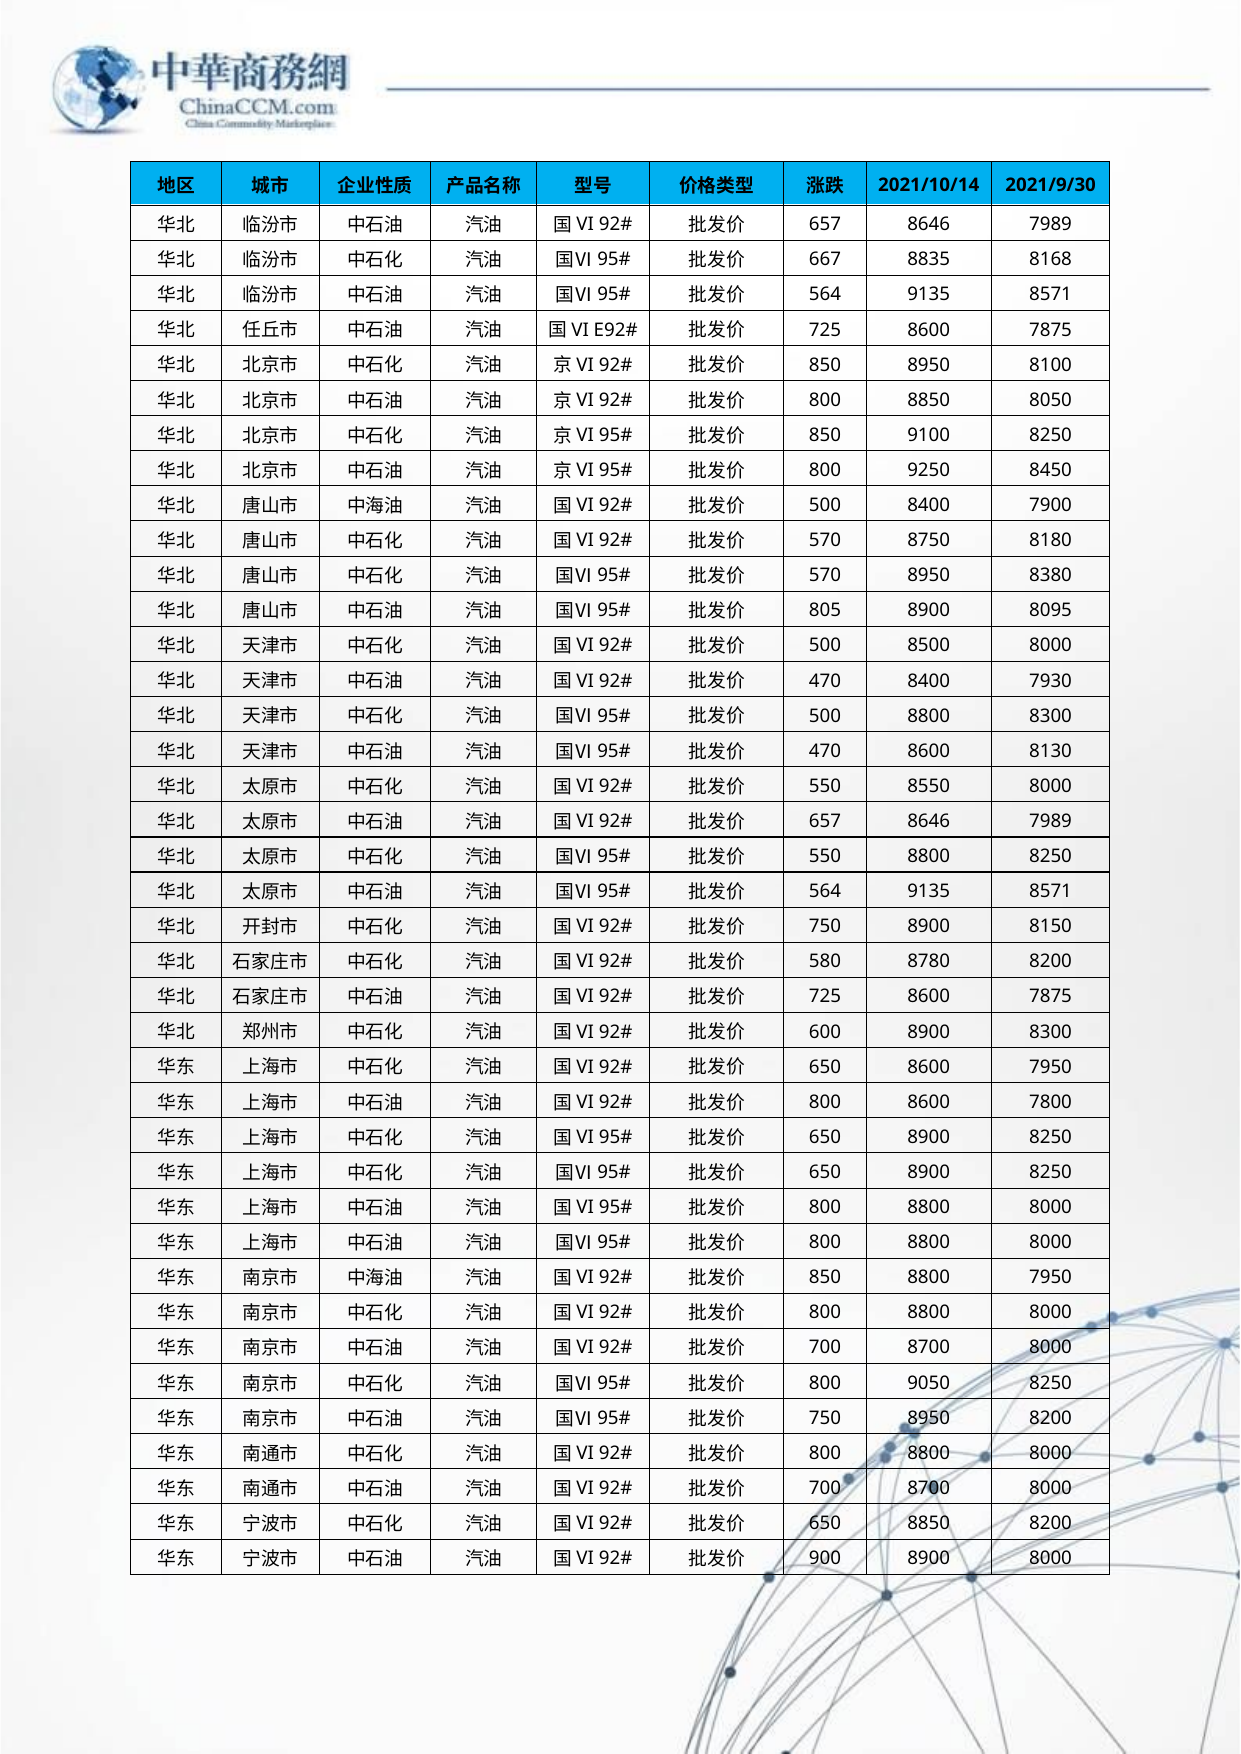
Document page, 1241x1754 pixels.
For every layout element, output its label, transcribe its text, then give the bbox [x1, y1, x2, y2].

table_cell 7930 [992, 662, 1109, 696]
table_cell 汽油 [431, 732, 536, 766]
table_cell 7900 [992, 486, 1109, 520]
table_cell 8800 [867, 1259, 991, 1293]
table_cell 中石油 [320, 592, 430, 626]
table_cell 8250 [992, 1118, 1109, 1152]
table_cell 500 [784, 486, 866, 520]
table_cell 汽油 [431, 838, 536, 871]
table_cell 批发价 [650, 767, 783, 801]
table_cell 华北 [131, 697, 221, 731]
table_cell 中石油 [320, 451, 430, 485]
table_cell 850 [784, 416, 866, 450]
table_cell 805 [784, 592, 866, 626]
table_cell 8850 [867, 1504, 991, 1538]
table_cell 800 [784, 1294, 866, 1328]
table_cell 南京市 [222, 1329, 319, 1363]
table_cell 批发价 [650, 241, 783, 275]
table_cell 8550 [867, 767, 991, 801]
table_cell 汽油 [431, 1189, 536, 1222]
table_cell 批发价 [650, 1013, 783, 1047]
table_cell 国Ⅵ 95# [537, 557, 649, 591]
table_cell 国Ⅵ 95# [537, 592, 649, 626]
table_cell 京VI 95# [537, 451, 649, 485]
table_cell 8180 [992, 521, 1109, 556]
table_cell 华东 [131, 1048, 221, 1082]
table_cell 8950 [867, 346, 991, 380]
table_cell 国VI 92# [537, 943, 649, 977]
table_cell 华北 [131, 662, 221, 696]
table_cell 570 [784, 557, 866, 591]
table_cell 唐山市 [222, 592, 319, 626]
table_cell 800 [784, 1364, 866, 1398]
table_cell 华北 [131, 206, 221, 239]
table_header 城市 [222, 162, 319, 204]
table_cell 上海市 [222, 1224, 319, 1258]
picture [0, 0, 1240, 1754]
table_cell 国VI 92# [537, 486, 649, 520]
table_cell 汽油 [431, 557, 536, 591]
table_cell 唐山市 [222, 486, 319, 520]
table_cell 国Ⅵ 95# [537, 241, 649, 275]
table_cell 汽油 [431, 1540, 536, 1573]
table_header 2021/9/30 [992, 162, 1109, 204]
table_cell 9135 [867, 276, 991, 310]
table_cell 中石油 [320, 276, 430, 310]
table_cell 华东 [131, 1189, 221, 1222]
table_cell 8950 [867, 1399, 991, 1433]
table_cell 国VI 92# [537, 908, 649, 942]
table_cell 华北 [131, 978, 221, 1012]
table_cell 批发价 [650, 943, 783, 977]
table_cell 华东 [131, 1083, 221, 1117]
table_cell 华北 [131, 873, 221, 907]
table_cell 8571 [992, 873, 1109, 907]
table_cell 汽油 [431, 802, 536, 836]
table_cell 批发价 [650, 1153, 783, 1187]
table_cell 国Ⅵ 95# [537, 1399, 649, 1433]
table_cell 国VI 92# [537, 1294, 649, 1328]
table_cell 900 [784, 1540, 866, 1573]
table_cell 650 [784, 1153, 866, 1187]
table_cell 657 [784, 206, 866, 239]
table_cell 批发价 [650, 662, 783, 696]
table_cell 批发价 [650, 1224, 783, 1258]
table_cell 批发价 [650, 1399, 783, 1433]
table_cell 800 [784, 1083, 866, 1117]
table_cell 800 [784, 451, 866, 485]
table_cell 国VI 92# [537, 802, 649, 836]
table_cell 8800 [867, 1189, 991, 1222]
table_cell 7875 [992, 311, 1109, 345]
table_cell 725 [784, 311, 866, 345]
table_cell 中石化 [320, 521, 430, 556]
table_cell 8150 [992, 908, 1109, 942]
table_cell 汽油 [431, 206, 536, 239]
table_cell 750 [784, 908, 866, 942]
table_cell 国VI 92# [537, 206, 649, 239]
table_cell 宁波市 [222, 1540, 319, 1573]
table_cell 华东 [131, 1153, 221, 1187]
table_cell 汽油 [431, 521, 536, 556]
table_cell 太原市 [222, 838, 319, 871]
table_cell 批发价 [650, 486, 783, 520]
table_cell 华北 [131, 627, 221, 661]
table_cell 中石油 [320, 206, 430, 239]
table_cell 北京市 [222, 346, 319, 380]
table_cell 汽油 [431, 1224, 536, 1258]
table_cell 中石化 [320, 1434, 430, 1468]
table_cell 600 [784, 1013, 866, 1047]
table_cell 800 [784, 1189, 866, 1222]
table_cell 国VI 92# [537, 1469, 649, 1503]
table_cell 华北 [131, 943, 221, 977]
table_cell 8200 [992, 943, 1109, 977]
table_cell 华北 [131, 838, 221, 871]
table_cell 华北 [131, 557, 221, 591]
table_header 型号 [537, 162, 649, 204]
table_cell 批发价 [650, 1048, 783, 1082]
table_cell 批发价 [650, 908, 783, 942]
table_cell 8646 [867, 206, 991, 239]
table_cell 国VI 92# [537, 1013, 649, 1047]
table_cell 8450 [992, 451, 1109, 485]
table_cell 汽油 [431, 346, 536, 380]
table_cell 中海油 [320, 1259, 430, 1293]
table_cell 470 [784, 662, 866, 696]
table_cell 批发价 [650, 311, 783, 345]
table_cell 郑州市 [222, 1013, 319, 1047]
table_cell 国VI 92# [537, 1259, 649, 1293]
table_cell 667 [784, 241, 866, 275]
table_cell 8835 [867, 241, 991, 275]
table_cell 7800 [992, 1083, 1109, 1117]
table_cell 8095 [992, 592, 1109, 626]
table_cell 国VI E92# [537, 311, 649, 345]
table_cell 任丘市 [222, 311, 319, 345]
table_cell 564 [784, 873, 866, 907]
table_cell 南京市 [222, 1399, 319, 1433]
table_cell 华东 [131, 1224, 221, 1258]
table_cell 8000 [992, 627, 1109, 661]
table_cell 9050 [867, 1364, 991, 1398]
table_header 价格类型 [650, 162, 783, 204]
table_cell 中石油 [320, 1083, 430, 1117]
table_cell 华北 [131, 311, 221, 345]
table_cell 8000 [992, 1434, 1109, 1468]
table_cell 中石油 [320, 381, 430, 415]
table_cell 650 [784, 1504, 866, 1538]
table_cell 500 [784, 697, 866, 731]
table_cell 华北 [131, 1013, 221, 1047]
table_cell 批发价 [650, 1434, 783, 1468]
table_cell 太原市 [222, 767, 319, 801]
table_cell 汽油 [431, 1048, 536, 1082]
table_cell 批发价 [650, 978, 783, 1012]
table_cell 7950 [992, 1259, 1109, 1293]
table_cell 中石油 [320, 1189, 430, 1222]
table_cell 8250 [992, 416, 1109, 450]
table_cell 8700 [867, 1329, 991, 1363]
table_cell 南京市 [222, 1364, 319, 1398]
table_cell 8000 [992, 1540, 1109, 1573]
table_cell 中石化 [320, 416, 430, 450]
table_cell 批发价 [650, 206, 783, 239]
table_cell 650 [784, 1118, 866, 1152]
table_cell 中石化 [320, 908, 430, 942]
table_cell 564 [784, 276, 866, 310]
table_cell 批发价 [650, 1540, 783, 1573]
table_cell 临汾市 [222, 241, 319, 275]
table_cell 批发价 [650, 557, 783, 591]
table_cell 8780 [867, 943, 991, 977]
table_cell 华东 [131, 1434, 221, 1468]
table_cell 国VI 92# [537, 1048, 649, 1082]
table_cell 汽油 [431, 978, 536, 1012]
table_cell 国VI 92# [537, 978, 649, 1012]
table_cell 9135 [867, 873, 991, 907]
table_cell 京VI 95# [537, 416, 649, 450]
table_cell 批发价 [650, 873, 783, 907]
table_cell 8000 [992, 1329, 1109, 1363]
table_cell 中石化 [320, 346, 430, 380]
table_header 地区 [131, 162, 221, 204]
table_cell 唐山市 [222, 557, 319, 591]
table_cell 8900 [867, 592, 991, 626]
table_cell 汽油 [431, 1364, 536, 1398]
table_cell 国Ⅵ 95# [537, 276, 649, 310]
table_cell 天津市 [222, 697, 319, 731]
table_cell 中石油 [320, 732, 430, 766]
table_cell 中石化 [320, 1504, 430, 1538]
table_cell 8000 [992, 1294, 1109, 1328]
table_header 2021/10/14 [867, 162, 991, 204]
table_cell 中石化 [320, 1013, 430, 1047]
table_cell 7989 [992, 802, 1109, 836]
table_cell 批发价 [650, 416, 783, 450]
table_cell 8200 [992, 1504, 1109, 1538]
table_cell 8800 [867, 697, 991, 731]
table_cell 批发价 [650, 381, 783, 415]
table_cell 中石化 [320, 1364, 430, 1398]
table_cell 太原市 [222, 802, 319, 836]
table_cell 8380 [992, 557, 1109, 591]
table_cell 中石油 [320, 978, 430, 1012]
table_cell 华北 [131, 732, 221, 766]
table_cell 8130 [992, 732, 1109, 766]
table_cell 汽油 [431, 1434, 536, 1468]
table_cell 中石油 [320, 662, 430, 696]
table_cell 汽油 [431, 767, 536, 801]
table_cell 批发价 [650, 1118, 783, 1152]
table_cell 850 [784, 346, 866, 380]
table_cell 850 [784, 1259, 866, 1293]
table_cell 批发价 [650, 1259, 783, 1293]
table_cell 汽油 [431, 1329, 536, 1363]
table_cell 8000 [992, 767, 1109, 801]
table_cell 8800 [867, 1294, 991, 1328]
table_cell 7989 [992, 206, 1109, 239]
table_cell 中石化 [320, 627, 430, 661]
table_cell 725 [784, 978, 866, 1012]
table_cell 470 [784, 732, 866, 766]
table_cell 中石化 [320, 1048, 430, 1082]
table_cell 中石油 [320, 873, 430, 907]
table_cell 华北 [131, 241, 221, 275]
table_cell 9100 [867, 416, 991, 450]
table_cell 石家庄市 [222, 978, 319, 1012]
table_cell 8900 [867, 1118, 991, 1152]
table_cell 750 [784, 1399, 866, 1433]
table_cell 中石油 [320, 1469, 430, 1503]
table_cell 华北 [131, 521, 221, 556]
table_cell 国VI 92# [537, 1434, 649, 1468]
table_cell 8300 [992, 697, 1109, 731]
table_cell 北京市 [222, 451, 319, 485]
table_cell 天津市 [222, 662, 319, 696]
table_cell 汽油 [431, 1259, 536, 1293]
table_cell 上海市 [222, 1118, 319, 1152]
table_cell 汽油 [431, 451, 536, 485]
table_cell 华东 [131, 1540, 221, 1573]
table_cell 汽油 [431, 627, 536, 661]
table_cell 华北 [131, 276, 221, 310]
table_cell 中石化 [320, 767, 430, 801]
table_cell 800 [784, 381, 866, 415]
table_cell 华东 [131, 1118, 221, 1152]
table_cell 华东 [131, 1504, 221, 1538]
table_cell 8646 [867, 802, 991, 836]
table_cell 8000 [992, 1224, 1109, 1258]
table_cell 570 [784, 521, 866, 556]
table_cell 开封市 [222, 908, 319, 942]
table_cell 中石化 [320, 1153, 430, 1187]
table_cell 国Ⅵ 95# [537, 732, 649, 766]
table_cell 国Ⅵ 95# [537, 697, 649, 731]
table_cell 中石化 [320, 1118, 430, 1152]
table_cell 天津市 [222, 627, 319, 661]
table_cell 8168 [992, 241, 1109, 275]
table_cell 华北 [131, 802, 221, 836]
table_cell 8950 [867, 557, 991, 591]
table_cell 中石化 [320, 697, 430, 731]
table_cell 批发价 [650, 1329, 783, 1363]
table_cell 8250 [992, 838, 1109, 871]
table_cell 8571 [992, 276, 1109, 310]
table_cell 南京市 [222, 1294, 319, 1328]
table_cell 华北 [131, 346, 221, 380]
table_cell 汽油 [431, 416, 536, 450]
table_cell 京VI 92# [537, 346, 649, 380]
table_cell 8000 [992, 1469, 1109, 1503]
table_cell 批发价 [650, 1469, 783, 1503]
table_cell 中石油 [320, 1399, 430, 1433]
table_cell 汽油 [431, 1399, 536, 1433]
table_cell 国Ⅵ 95# [537, 838, 649, 871]
table_cell 汽油 [431, 1118, 536, 1152]
table_cell 华东 [131, 1469, 221, 1503]
table_cell 8200 [992, 1399, 1109, 1433]
table_cell 北京市 [222, 381, 319, 415]
table_cell 上海市 [222, 1189, 319, 1222]
table_cell 汽油 [431, 1083, 536, 1117]
table_cell 汽油 [431, 1153, 536, 1187]
table_cell 华东 [131, 1399, 221, 1433]
table_cell 华东 [131, 1364, 221, 1398]
table_cell 汽油 [431, 1294, 536, 1328]
table_cell 中石油 [320, 1224, 430, 1258]
table_cell 7950 [992, 1048, 1109, 1082]
table_cell 北京市 [222, 416, 319, 450]
table_cell 上海市 [222, 1153, 319, 1187]
table_cell 汽油 [431, 908, 536, 942]
table_cell 华北 [131, 486, 221, 520]
table_cell 中石化 [320, 838, 430, 871]
table_cell 批发价 [650, 732, 783, 766]
table_cell 8300 [992, 1013, 1109, 1047]
table_cell 国VI 92# [537, 1329, 649, 1363]
table_cell 京VI 92# [537, 381, 649, 415]
table_cell 550 [784, 767, 866, 801]
table_cell 批发价 [650, 592, 783, 626]
table_cell 国VI 92# [537, 1504, 649, 1538]
table_cell 800 [784, 1224, 866, 1258]
table_cell 汽油 [431, 276, 536, 310]
table_cell 中石化 [320, 241, 430, 275]
table_cell 华北 [131, 908, 221, 942]
table_cell 上海市 [222, 1048, 319, 1082]
table_cell 中石油 [320, 311, 430, 345]
table_cell 南通市 [222, 1434, 319, 1468]
table_cell 汽油 [431, 381, 536, 415]
table_cell 华北 [131, 381, 221, 415]
table_cell 8400 [867, 486, 991, 520]
table_cell 657 [784, 802, 866, 836]
table_cell 批发价 [650, 521, 783, 556]
table_cell 宁波市 [222, 1504, 319, 1538]
table_header 企业性质 [320, 162, 430, 204]
table_cell 批发价 [650, 1083, 783, 1117]
table_cell 8050 [992, 381, 1109, 415]
table_cell 8000 [992, 1189, 1109, 1222]
table_cell 批发价 [650, 697, 783, 731]
table_cell 汽油 [431, 1013, 536, 1047]
table_cell 8100 [992, 346, 1109, 380]
table_cell 国VI 92# [537, 767, 649, 801]
table_cell 500 [784, 627, 866, 661]
table_cell 8600 [867, 1083, 991, 1117]
table_cell 天津市 [222, 732, 319, 766]
table_cell 批发价 [650, 802, 783, 836]
table_cell 汽油 [431, 943, 536, 977]
table_cell 8400 [867, 662, 991, 696]
table_cell 华北 [131, 592, 221, 626]
table_cell 华北 [131, 416, 221, 450]
table_cell 中石化 [320, 557, 430, 591]
table_cell 汽油 [431, 873, 536, 907]
table_cell 汽油 [431, 592, 536, 626]
table_cell 批发价 [650, 451, 783, 485]
table_cell 汽油 [431, 1504, 536, 1538]
table_cell 批发价 [650, 1189, 783, 1222]
table_cell 中石油 [320, 1540, 430, 1573]
table_cell 国Ⅵ 95# [537, 1153, 649, 1187]
table_cell 中石化 [320, 1294, 430, 1328]
table_cell 8900 [867, 908, 991, 942]
table_cell 9250 [867, 451, 991, 485]
table_cell 8800 [867, 1434, 991, 1468]
table_cell 汽油 [431, 1469, 536, 1503]
table_cell 国VI 92# [537, 662, 649, 696]
table_cell 中海油 [320, 486, 430, 520]
table_cell 8250 [992, 1153, 1109, 1187]
table_cell 汽油 [431, 697, 536, 731]
table_header 涨跌 [784, 162, 866, 204]
table_cell 批发价 [650, 627, 783, 661]
table_cell 8900 [867, 1013, 991, 1047]
table_cell 批发价 [650, 346, 783, 380]
table_cell 8900 [867, 1153, 991, 1187]
table_cell 汽油 [431, 311, 536, 345]
table_cell 800 [784, 1434, 866, 1468]
table_cell 8900 [867, 1540, 991, 1573]
table_cell 8600 [867, 978, 991, 1012]
table_cell 华东 [131, 1294, 221, 1328]
table_cell 8850 [867, 381, 991, 415]
table_cell 华北 [131, 451, 221, 485]
table_cell 华北 [131, 767, 221, 801]
table_cell 批发价 [650, 838, 783, 871]
table_cell 国Ⅵ 95# [537, 1224, 649, 1258]
table_cell 国VI 95# [537, 1189, 649, 1222]
table_cell 上海市 [222, 1083, 319, 1117]
table_cell 8600 [867, 1048, 991, 1082]
table_cell 中石油 [320, 1329, 430, 1363]
table_cell 批发价 [650, 1504, 783, 1538]
table_cell 8800 [867, 1224, 991, 1258]
table_cell 7875 [992, 978, 1109, 1012]
table_cell 8700 [867, 1469, 991, 1503]
table_cell 8800 [867, 838, 991, 871]
table_cell 550 [784, 838, 866, 871]
table_header 产品名称 [431, 162, 536, 204]
table_cell 700 [784, 1469, 866, 1503]
table_cell 650 [784, 1048, 866, 1082]
table_cell 临汾市 [222, 276, 319, 310]
table_cell 南通市 [222, 1469, 319, 1503]
table_cell 汽油 [431, 662, 536, 696]
table_cell 华东 [131, 1259, 221, 1293]
table_cell 唐山市 [222, 521, 319, 556]
table_cell 汽油 [431, 241, 536, 275]
table_cell 南京市 [222, 1259, 319, 1293]
table_cell 8600 [867, 311, 991, 345]
table_cell 太原市 [222, 873, 319, 907]
table_cell 批发价 [650, 1294, 783, 1328]
table_cell 国Ⅵ 95# [537, 1364, 649, 1398]
table_cell 批发价 [650, 276, 783, 310]
table_cell 批发价 [650, 1364, 783, 1398]
table_cell 国Ⅵ 95# [537, 873, 649, 907]
table_cell 国VI 92# [537, 1083, 649, 1117]
table_cell 国VI 95# [537, 1118, 649, 1152]
table_cell 国VI 92# [537, 1540, 649, 1573]
table_cell 中石化 [320, 943, 430, 977]
table_cell 华东 [131, 1329, 221, 1363]
table_cell 8250 [992, 1364, 1109, 1398]
table_cell 580 [784, 943, 866, 977]
table_cell 石家庄市 [222, 943, 319, 977]
table_cell 临汾市 [222, 206, 319, 239]
table_cell 国VI 92# [537, 521, 649, 556]
table_cell 汽油 [431, 486, 536, 520]
table_cell 8750 [867, 521, 991, 556]
table_cell 700 [784, 1329, 866, 1363]
table_cell 8500 [867, 627, 991, 661]
table_cell 中石油 [320, 802, 430, 836]
table_cell 8600 [867, 732, 991, 766]
table_cell 国VI 92# [537, 627, 649, 661]
